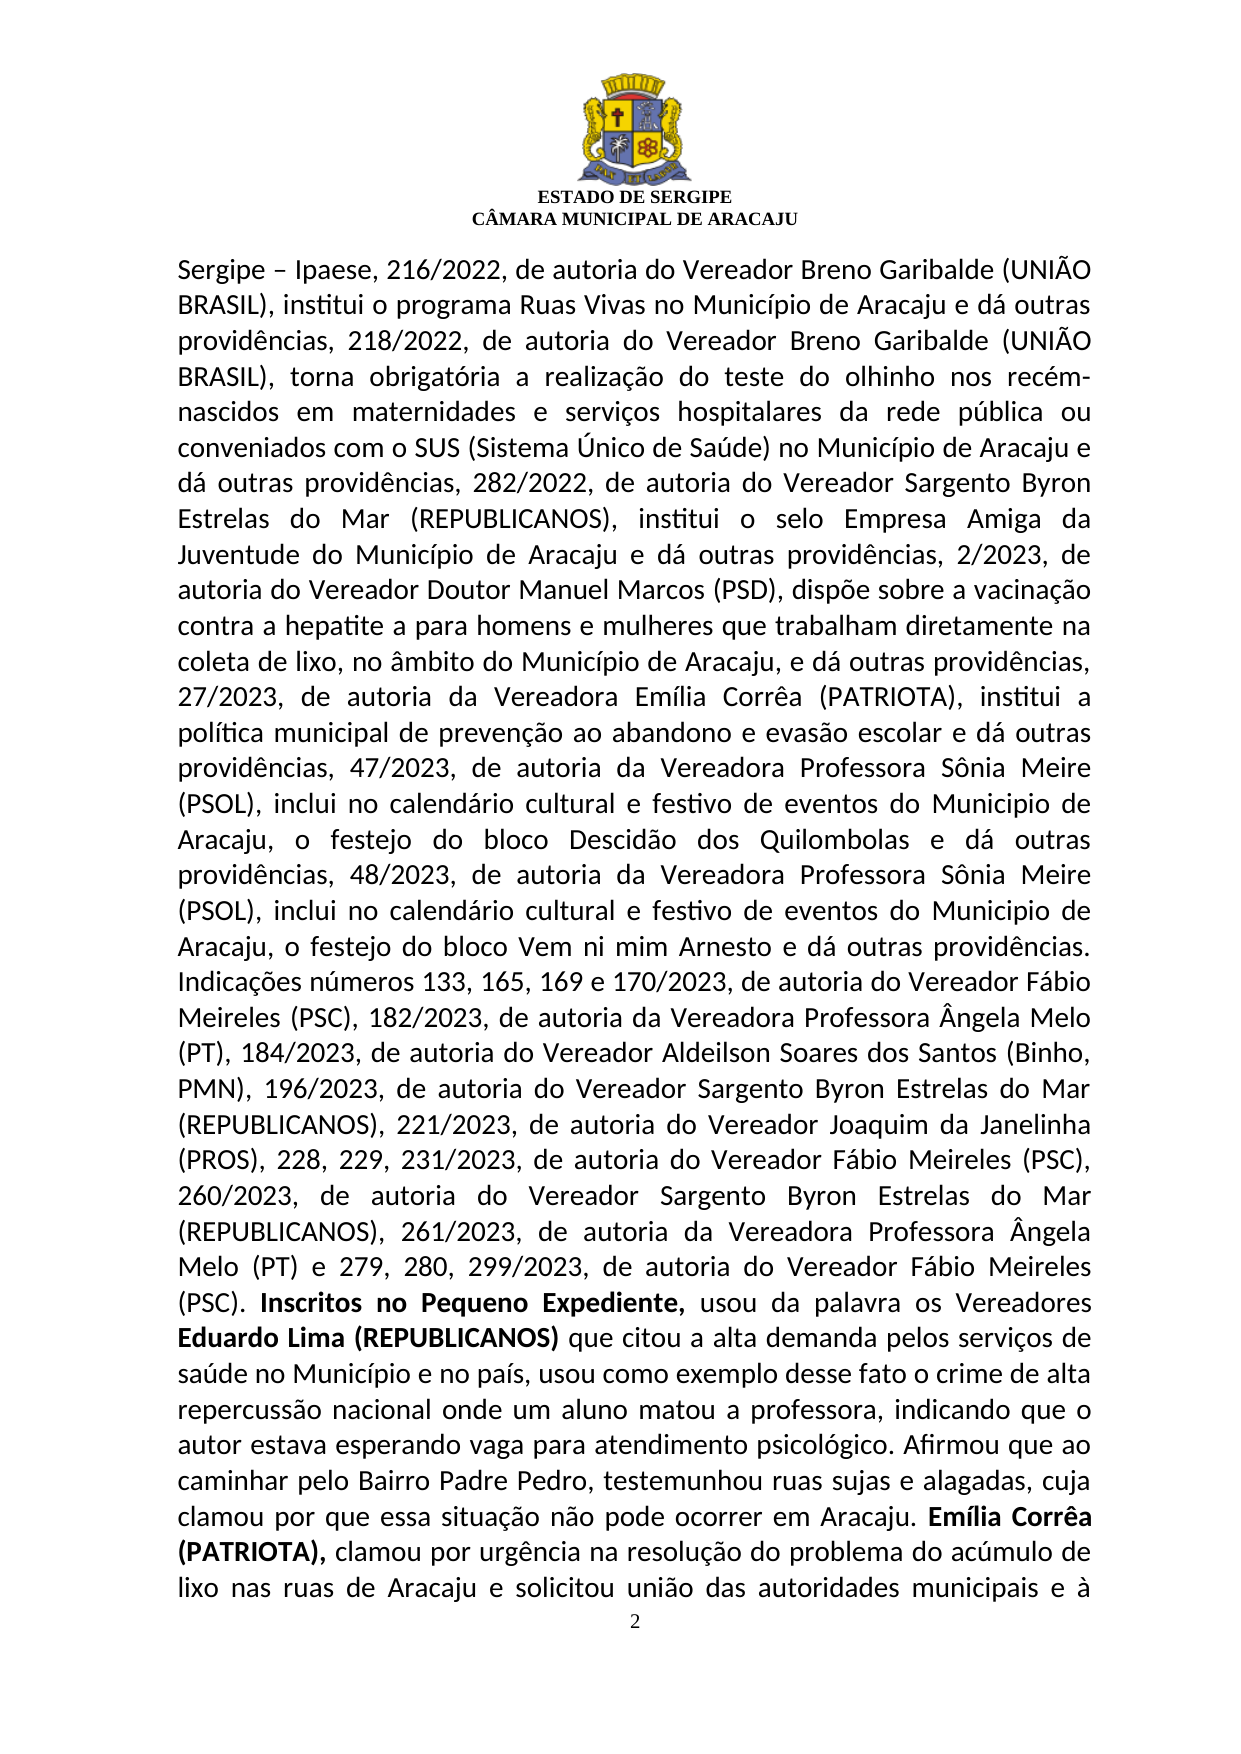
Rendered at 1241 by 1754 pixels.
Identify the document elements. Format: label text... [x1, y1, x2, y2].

picture [576, 73, 693, 186]
